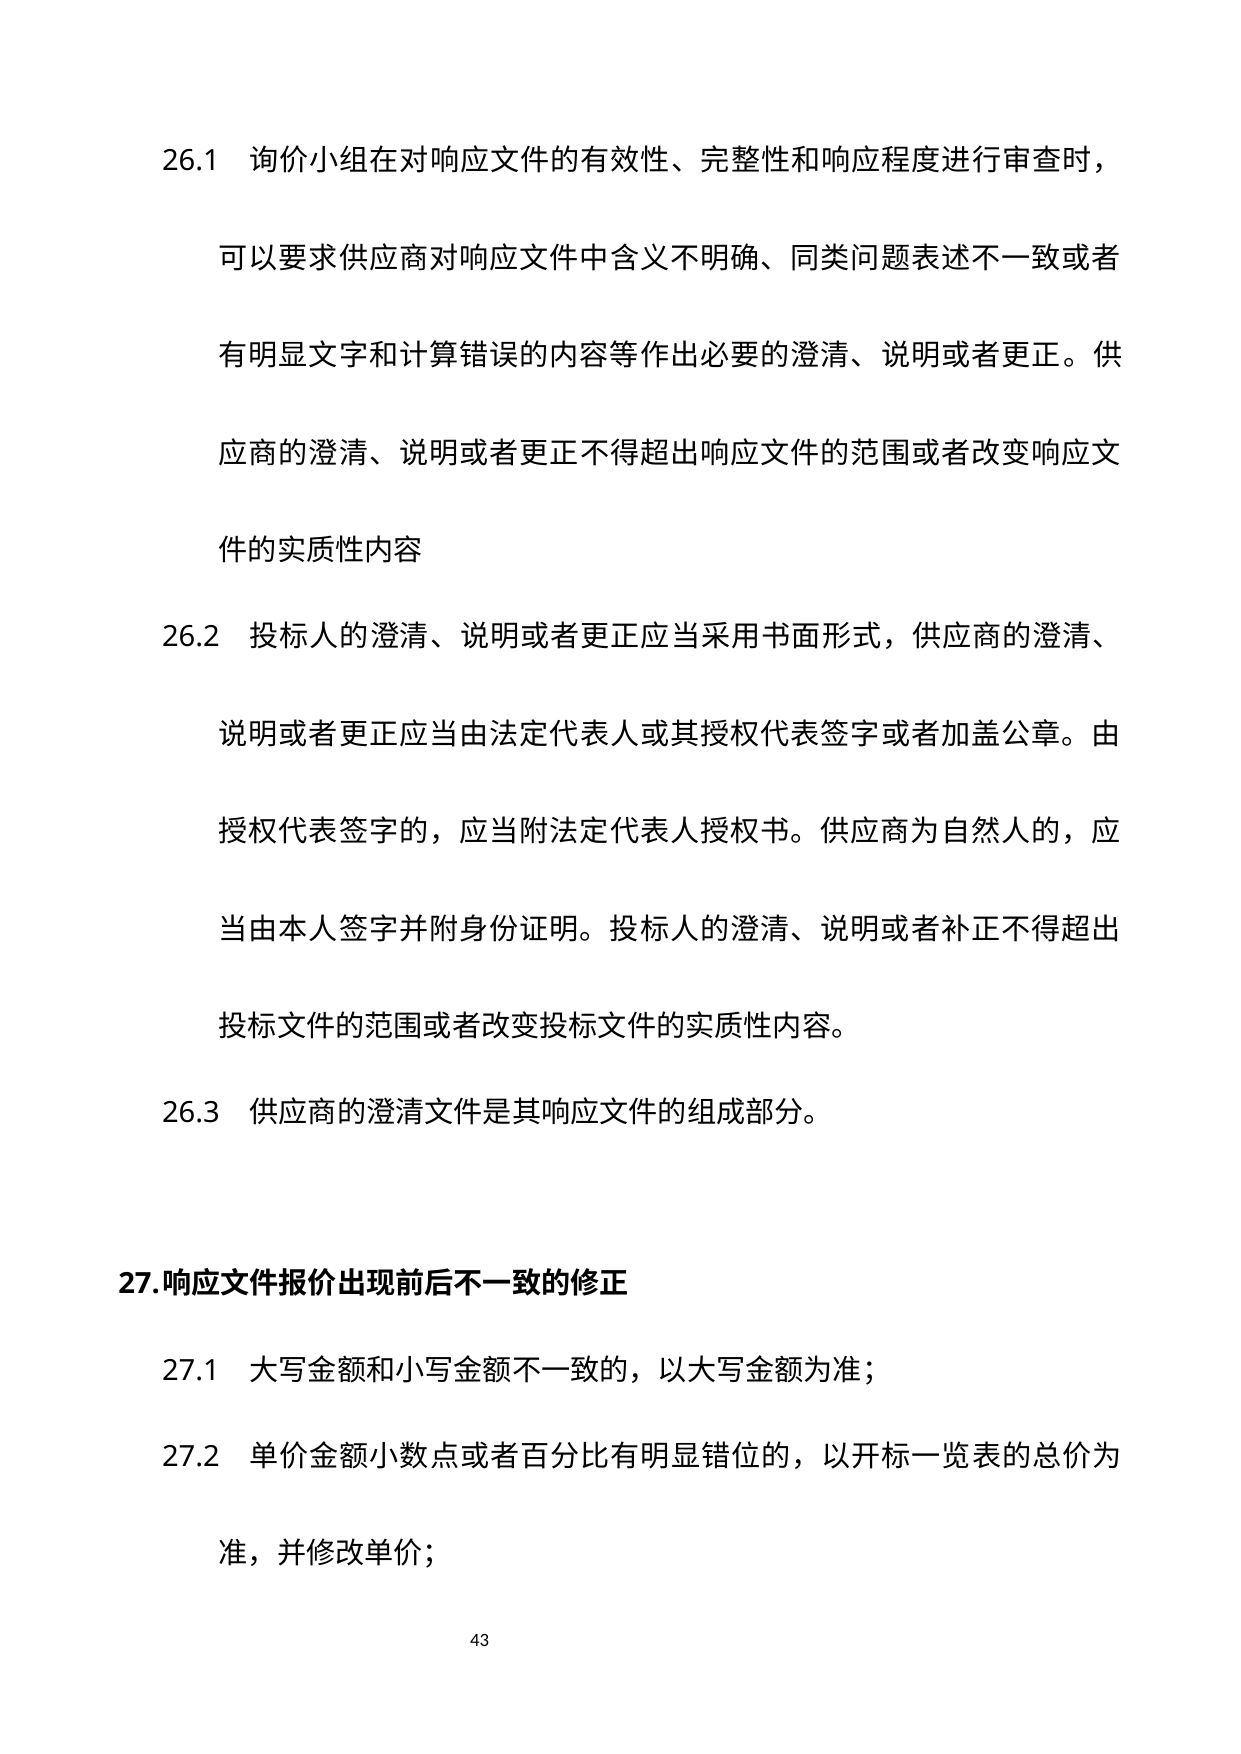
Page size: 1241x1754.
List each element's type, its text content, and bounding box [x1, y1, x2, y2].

list 响应文件报价出现前后不一致的修正 [118, 1249, 1122, 1314]
list 大写金额和小写金额不一致的，以大写金额为准； [162, 1335, 1122, 1400]
list 投标人的澄清、说明或者更正应当采用书面形式，供应商的澄清、说明或者更正应当由法定代表人或其授权代表签字或者加盖公章。由授权代表签字的，应当附法定代表人授权书。供应商为自然人的，应当由本人签字并附身份证明。投标人的澄清、说明或者补正不得超出投标文件的范围或者改变投标文件的实质性内容。 [162, 602, 1122, 1057]
list 询价小组在对响应文件的有效性、完整性和响应程度进行审查时，可以要求供应商对响应文件中含义不明确、同类问题表述不一致或者有明显文字和计算错误的内容等作出必要的澄清、说明或者更正。供应商的澄清、说明或者更正不得超出响应文件的范围或者改变响应文件的实质性内容 [162, 125, 1122, 580]
list 供应商的澄清文件是其响应文件的组成部分。 [162, 1078, 1122, 1143]
list 单价金额小数点或者百分比有明显错位的，以开标一览表的总价为准，并修改单价； [162, 1421, 1122, 1583]
